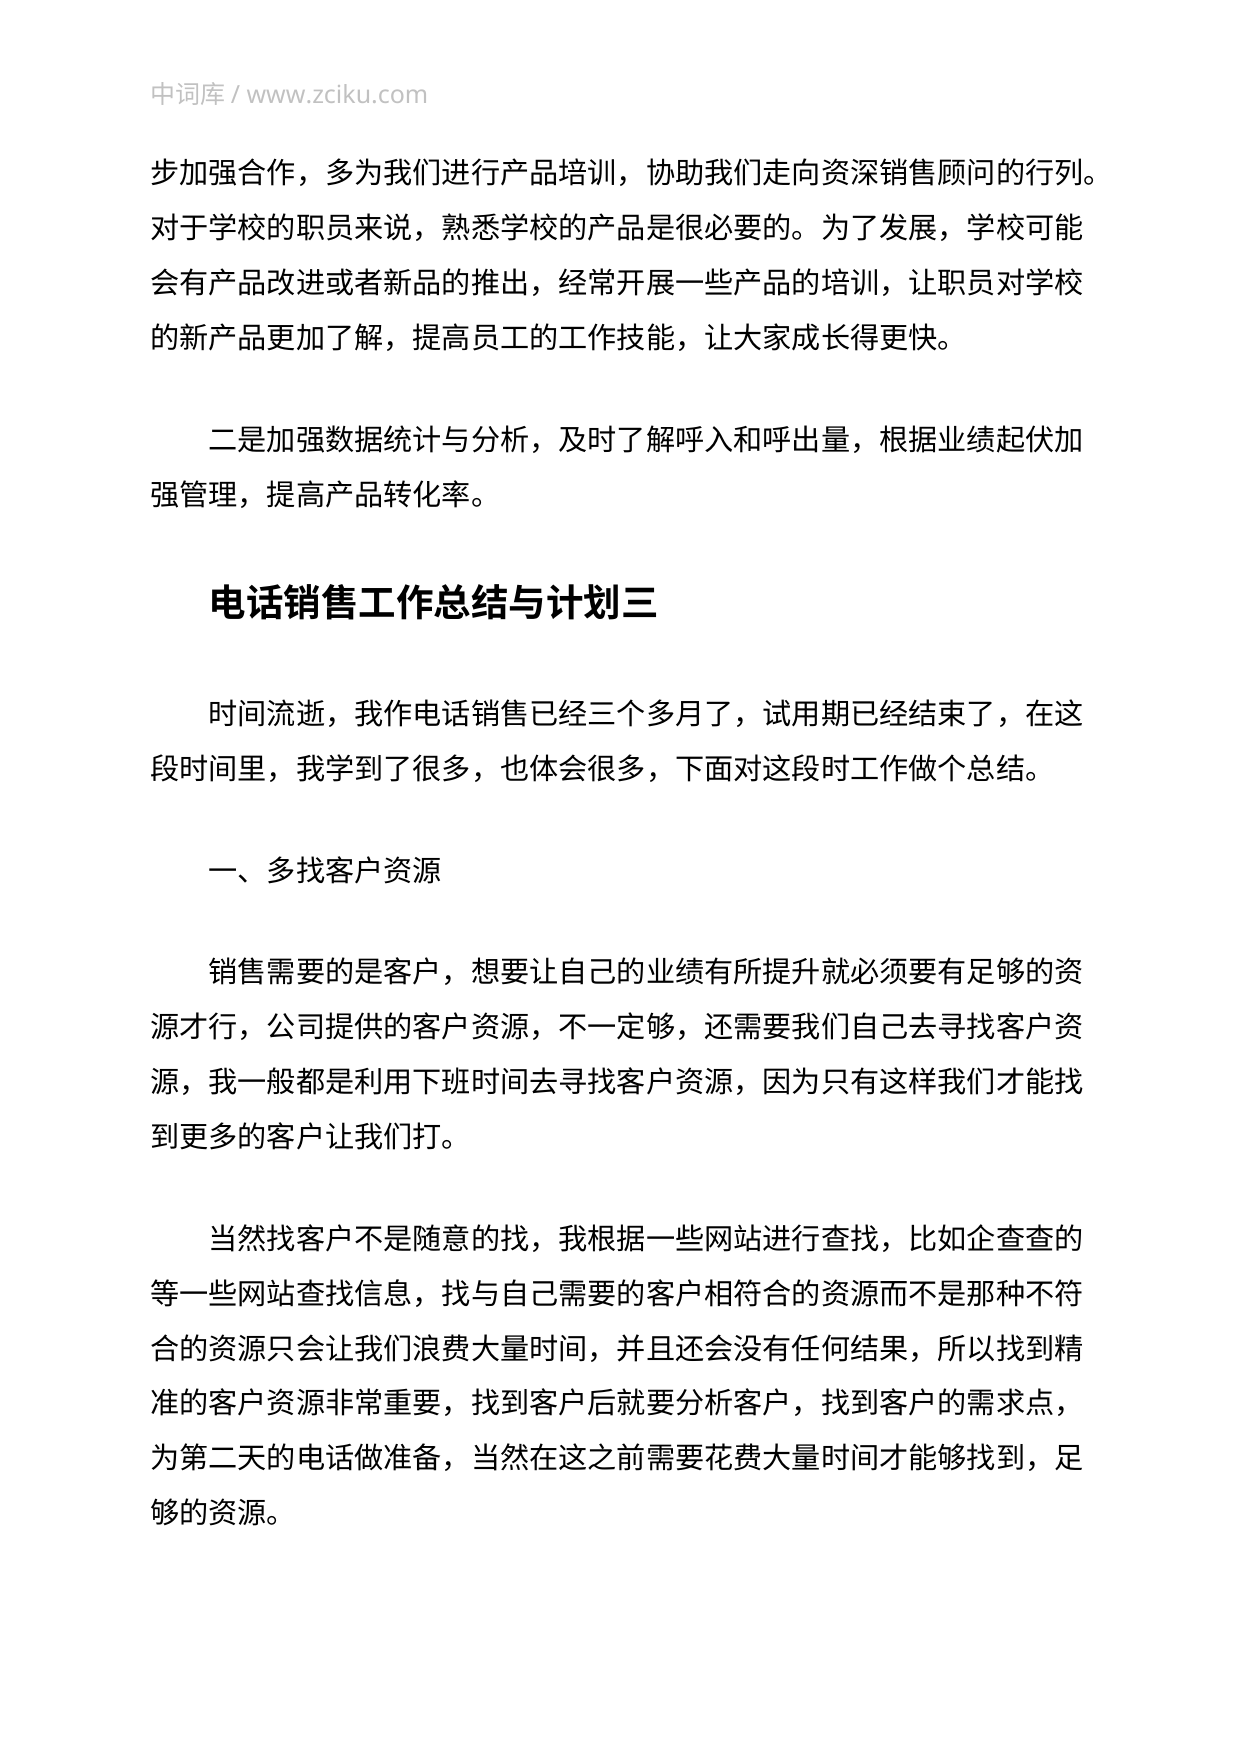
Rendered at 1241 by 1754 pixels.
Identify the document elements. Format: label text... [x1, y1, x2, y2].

text 当然找客户不是随意的找，我根据一些网站进行查找，比如企查查的等一些网站查找信息，找与自己需要的客户相符合的资源而不是那种不符合的资源只会让我们浪费大量时间，并且还会没有任何结果，所以找到精准的客户资源非常重要，找到客户后就要分析客户，找到客户的需求点，为第二天的电话做准备，当然在这之前需要花费大量时间才能够找到，足够的资源。 [150, 1215, 1090, 1532]
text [150, 150, 1090, 357]
text 时间流逝，我作电话销售已经三个多月了，试用期已经结束了，在这段时间里，我学到了很多，也体会很多，下面对这段时工作做个总结。 [150, 691, 1090, 788]
text 销售需要的是客户，想要让自己的业绩有所提升就必须要有足够的资源才行，公司提供的客户资源，不一定够，还需要我们自己去寻找客户资源，我一般都是利用下班时间去寻找客户资源，因为只有这样我们才能找到更多的客户让我们打。 [150, 949, 1090, 1156]
text 二是加强数据统计与分析，及时了解呼入和呼出量，根据业绩起伏加强管理，提高产品转化率。 [150, 416, 1090, 514]
text 一、多找客户资源 [150, 847, 1090, 889]
text 电话销售工作总结与计划三 [150, 573, 1090, 627]
